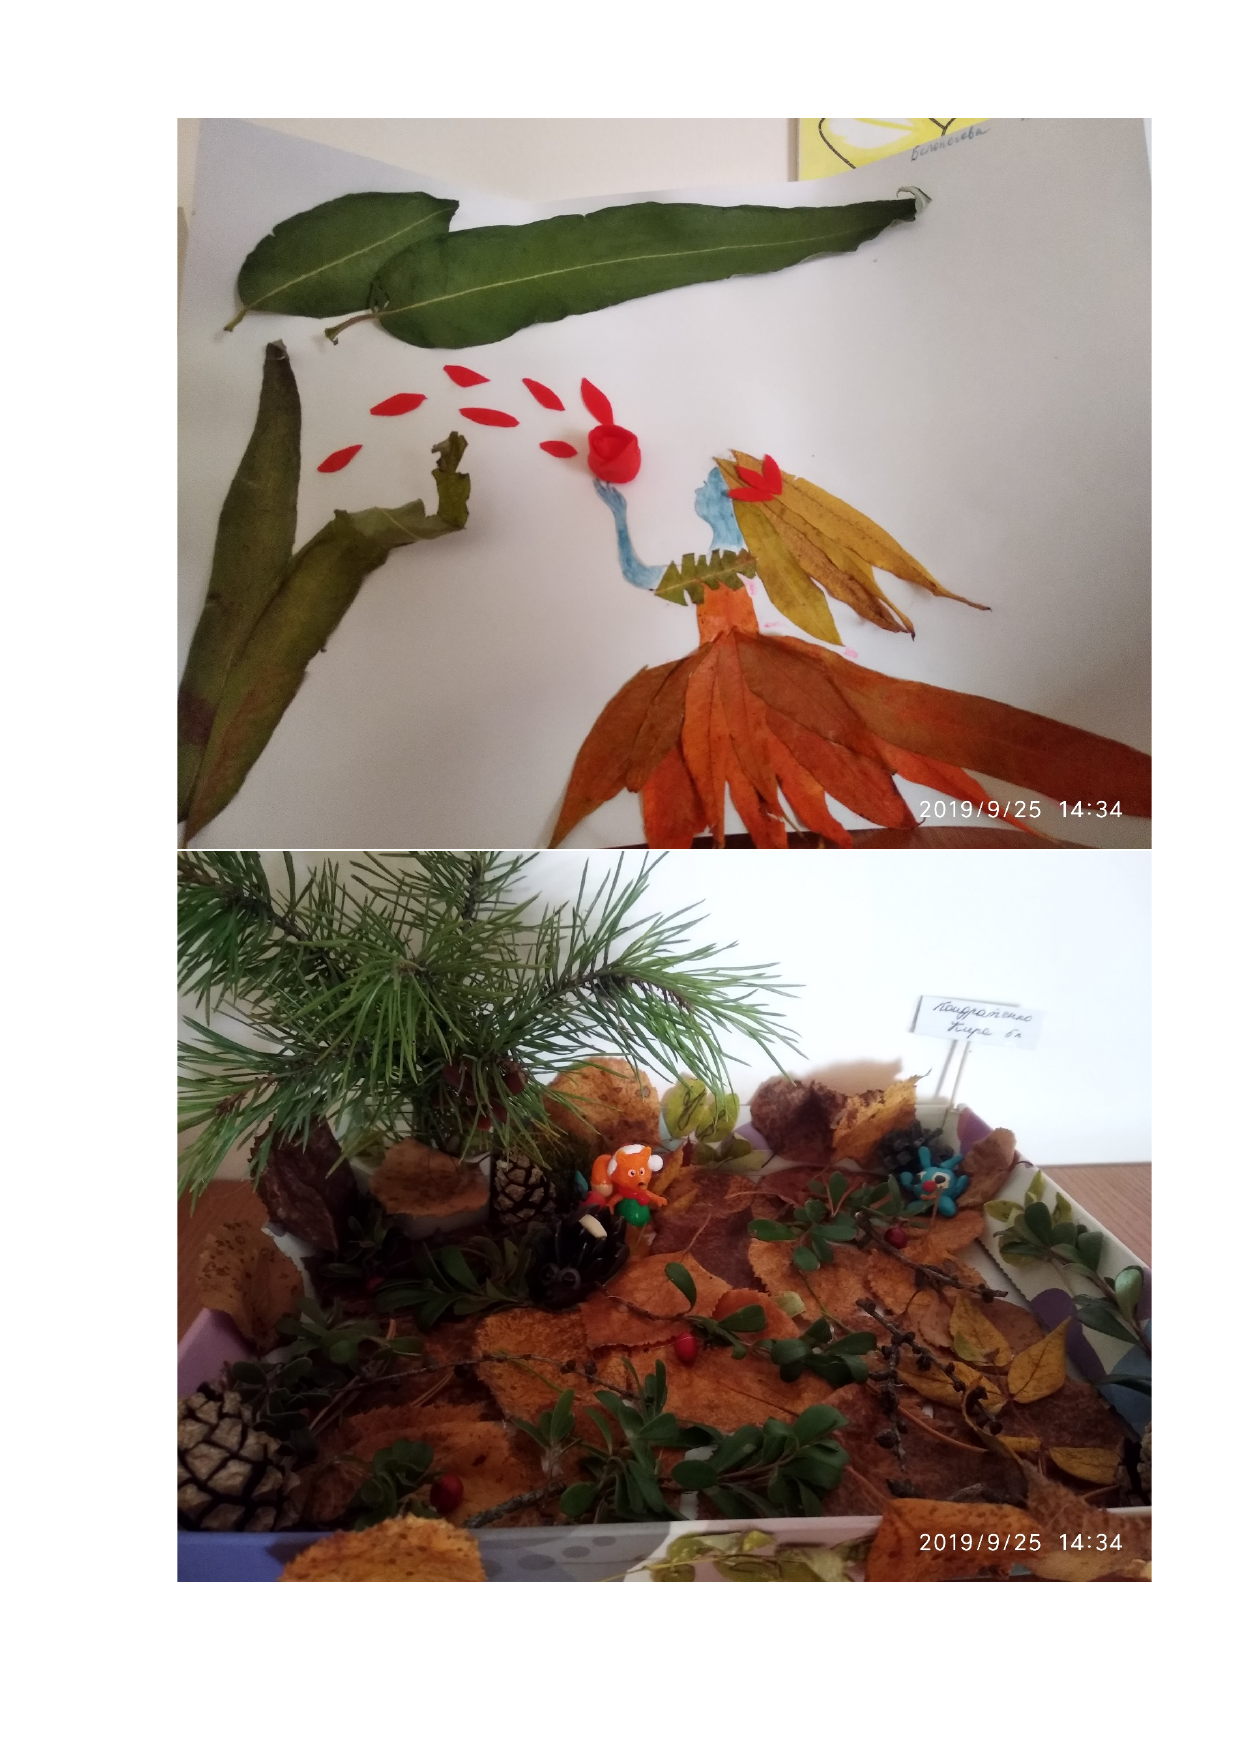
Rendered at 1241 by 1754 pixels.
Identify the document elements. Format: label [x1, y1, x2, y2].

picture [177, 118, 1152, 849]
picture [177, 851, 1152, 1582]
